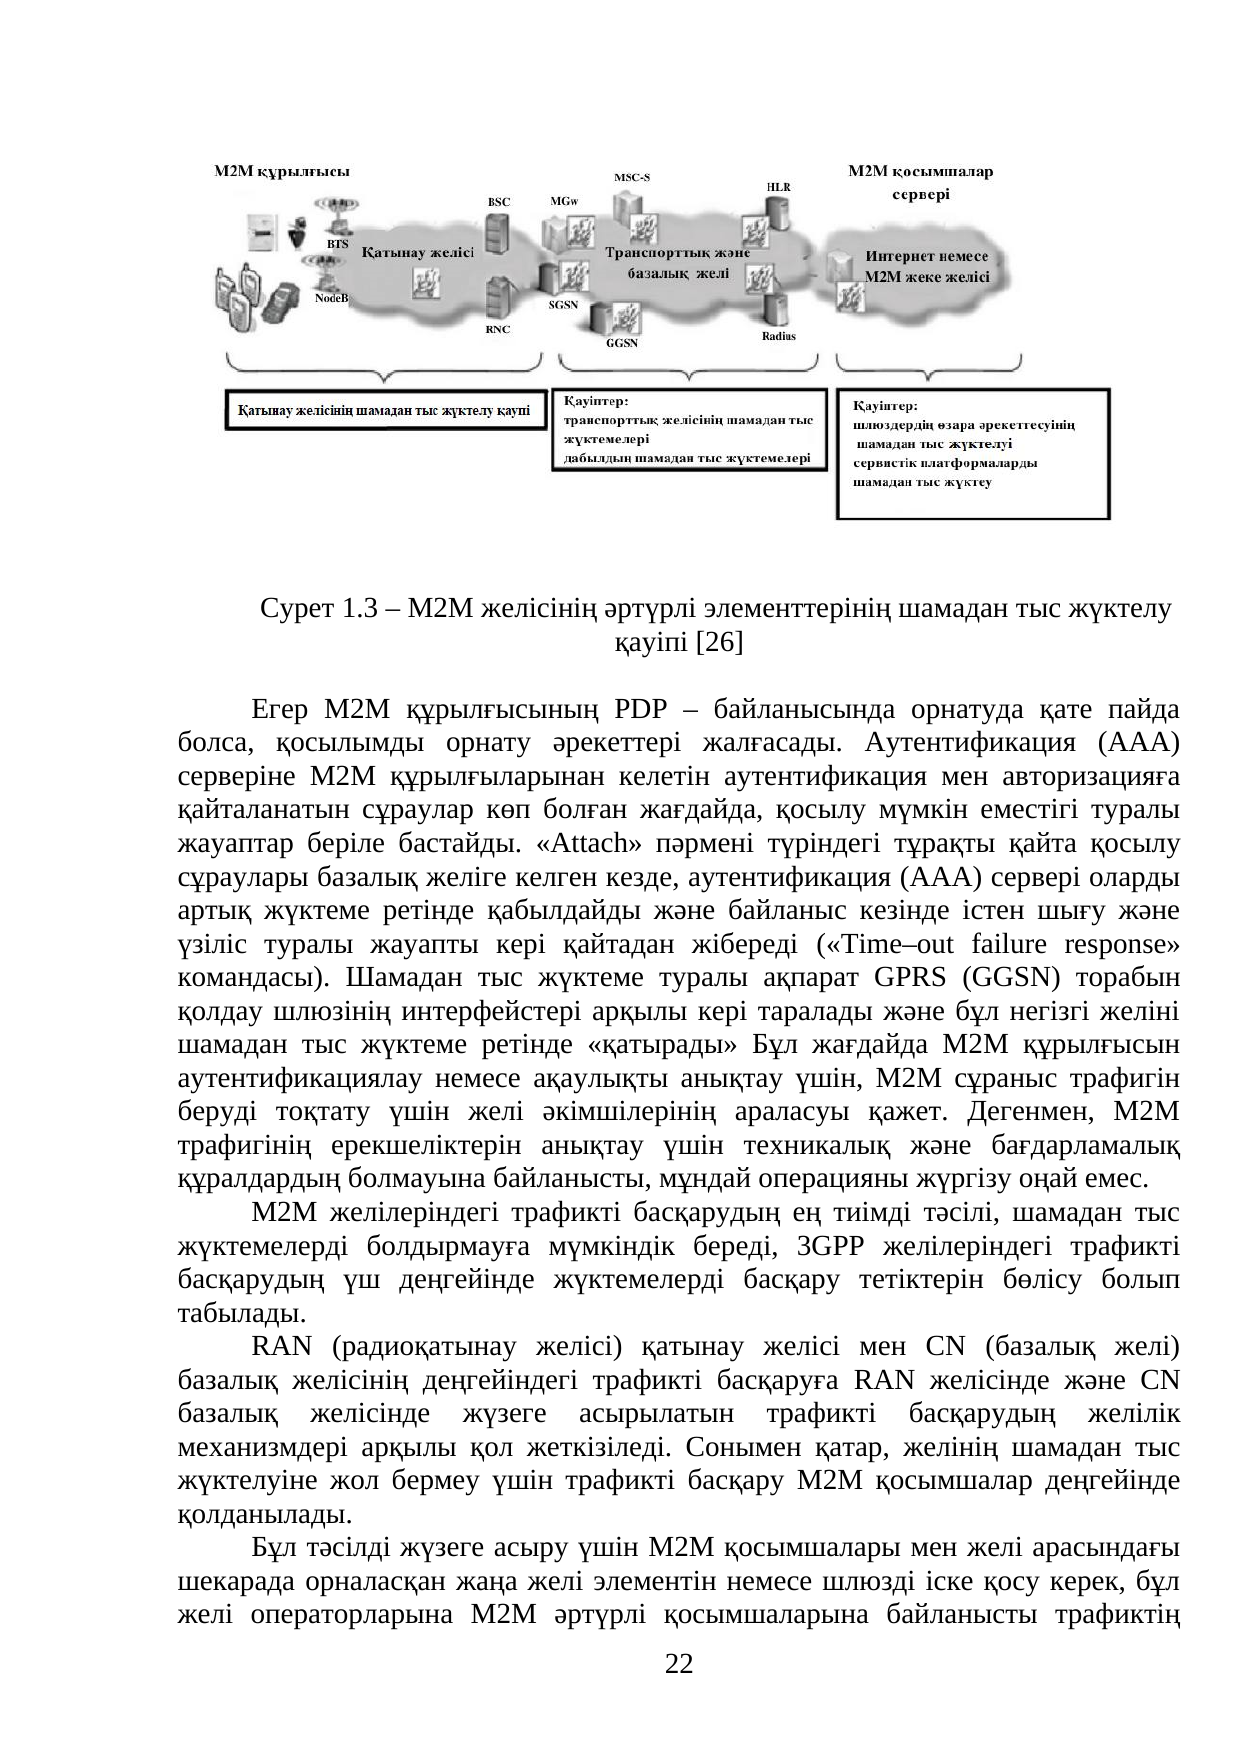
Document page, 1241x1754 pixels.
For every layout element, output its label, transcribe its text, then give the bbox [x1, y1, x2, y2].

text RAN (радиоқатынау желісі) қатынау желісі мен CN (базалық желі) базалық желісінің деңгейіндегі трафикті басқаруға RAN желісінде және CN базалық желісінде жүзеге асырылатын трафикті басқарудың желілік механизмдері арқылы қол жеткізіледі. Сонымен қатар, желінің шамадан тыс жүктелуіне жол бермеу үшін трафикті басқару M2M қосымшалар деңгейінде қолданылады. [177, 1328, 1181, 1529]
text М2М желілеріндегі трафикті басқарудың ең тиімді тәсілі, шамадан тыс жүктемелерді болдырмауға мүмкіндік береді, 3GPP желілеріндегі трафикті басқарудың үш деңгейінде жүктемелерді басқару тетіктерін бөлісу болып табылады. [177, 1194, 1181, 1328]
picture [177, 118, 1182, 557]
text Сурет 1.3 – М2М желісінің әртүрлі элементтерінің шамадан тыс жүктелу қауіпі [26] [177, 590, 1181, 657]
text Егер М2М құрылғысының PDP – байланысында орнатуда қате пайда болса, қосылымды орнату әрекеттері жалғасады. Аутентификация (ААА) серверіне М2М құрылғыларынан келетін аутентификация мен авторизацияға қайталанатын сұраулар көп болған жағдайда, қосылу мүмкін еместігі туралы жауаптар беріле бастайды. «Attach» пәрмені түріндегі тұрақты қайта қосылу сұраулары базалық желіге келген кезде, аутентификация (ААА) сервері оларды артық жүктеме ретінде қабылдайды және байланыс кезінде істен шығу және үзіліс туралы жауапты кері қайтадан жібереді («Time–out failure response» командасы). Шамадан тыс жүктеме туралы ақпарат GPRS (GGSN) торабын қолдау шлюзінің интерфейстері арқылы кері таралады және бұл негізгі желіні шамадан тыс жүктеме ретінде «қатырады» Бұл жағдайда М2М құрылғысын аутентификациялау немесе ақаулықты анықтау үшін, М2М сұраныс трафигін беруді тоқтату үшін желі әкімшілерінің араласуы қажет. Дегенмен, М2М трафигінің ерекшеліктерін анықтау үшін техникалық және бағдарламалық құралдардың болмауына байланысты, мұндай операцияны жүргізу оңай емес. [177, 691, 1181, 1194]
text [177, 1529, 1181, 1630]
